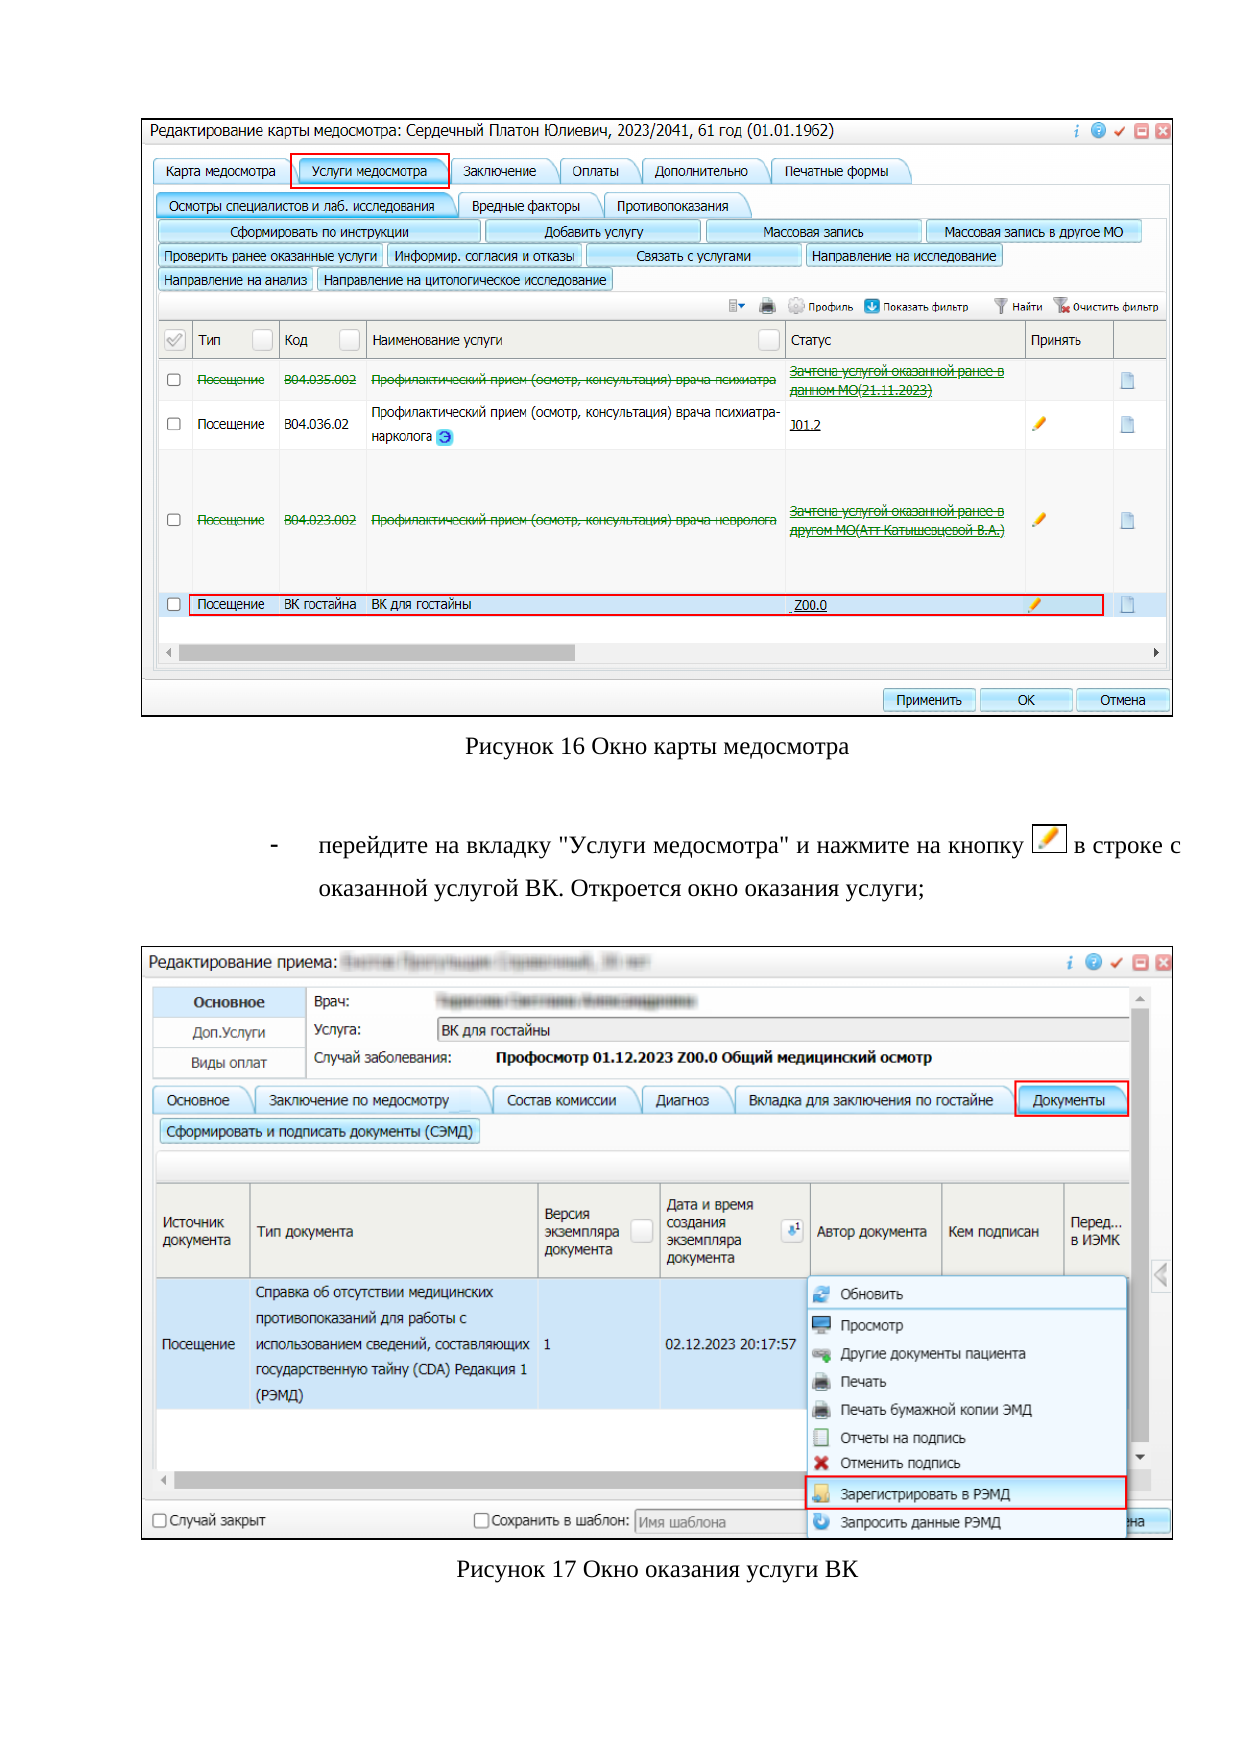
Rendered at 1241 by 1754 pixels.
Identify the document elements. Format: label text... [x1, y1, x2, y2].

picture [142, 947, 1172, 1538]
picture [142, 120, 1172, 715]
picture [1033, 826, 1066, 852]
text Рисунок 17 Окно оказания услуги ВК [133, 1554, 1181, 1583]
list перейдите на вкладку "Услуги медосмотра" и нажмите на кнопку в строке с оказанной услугой ВК. Откроется окно оказания услуги; [270, 824, 1181, 902]
text Рисунок 16 Окно карты медосмотра [133, 731, 1181, 760]
